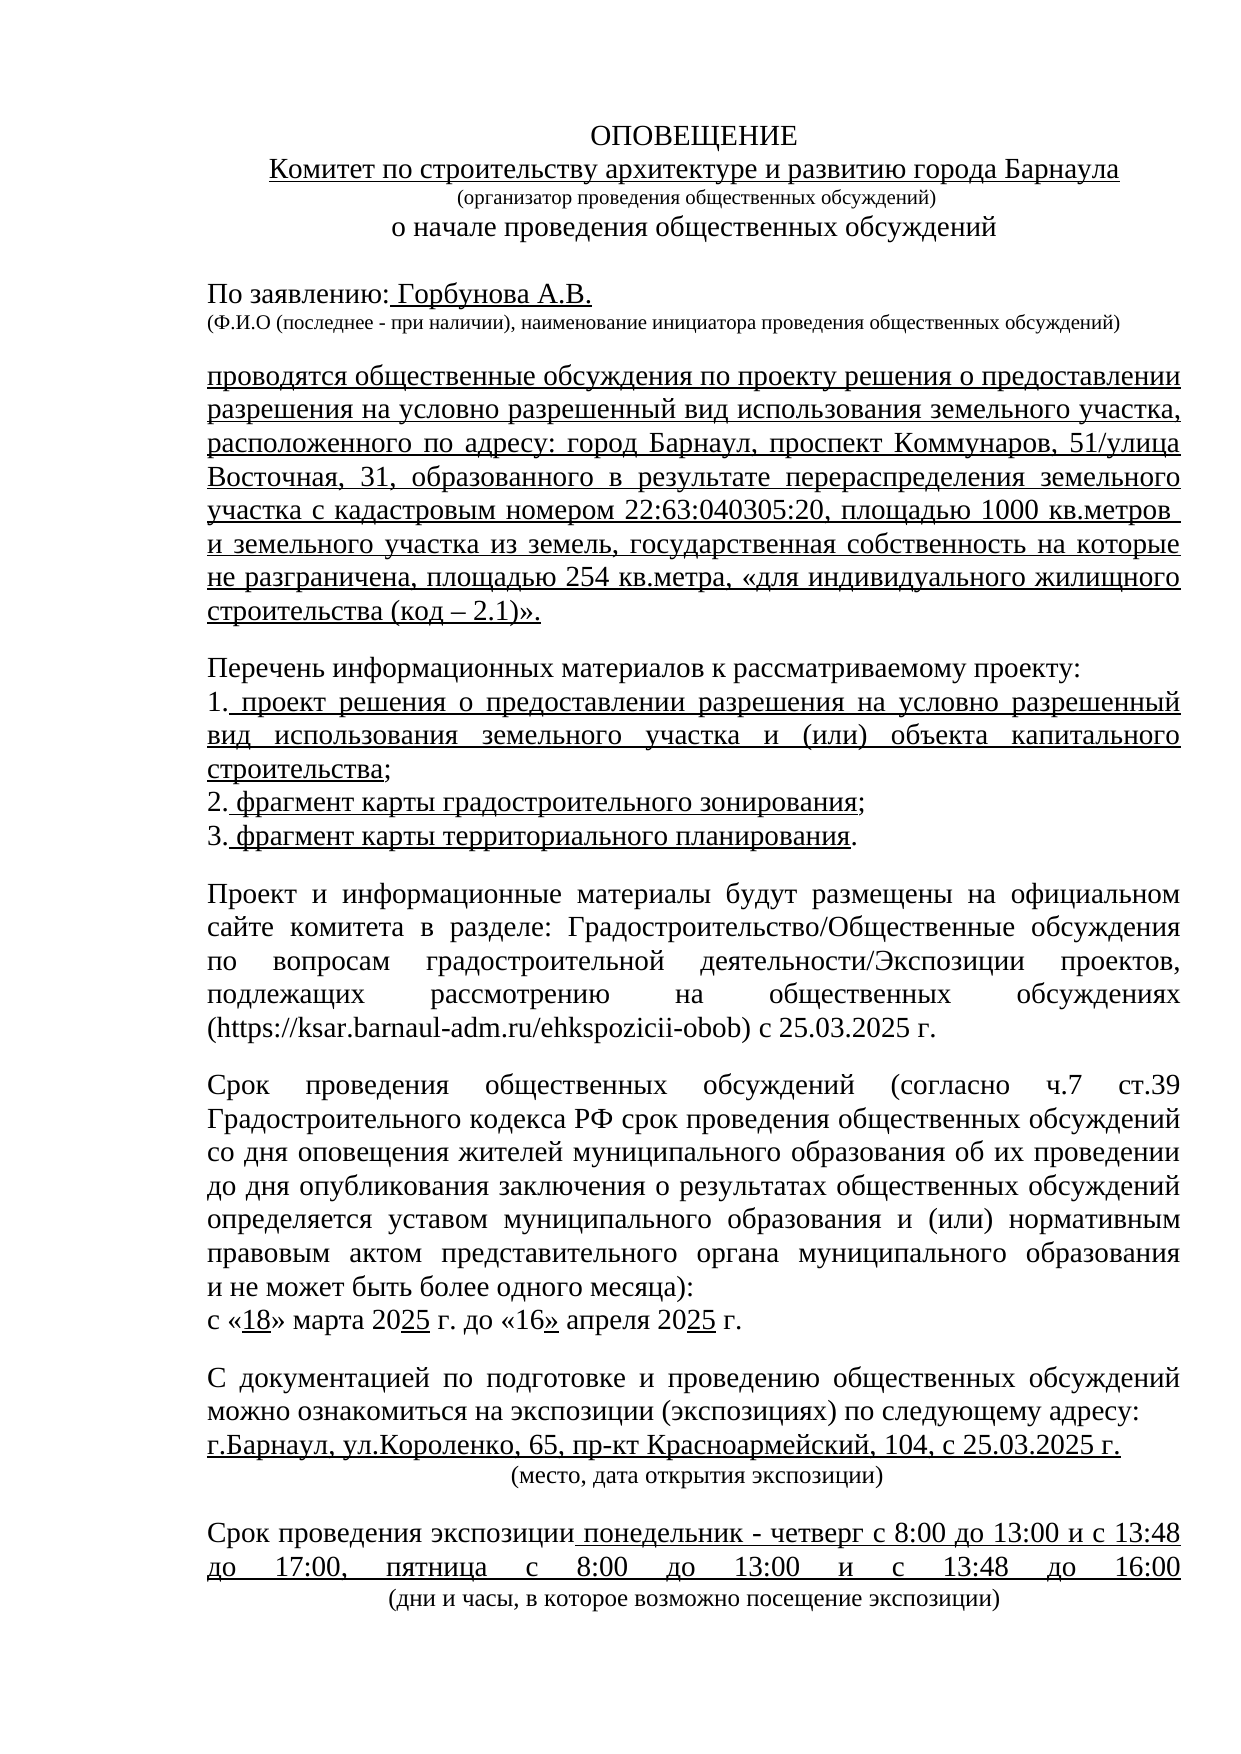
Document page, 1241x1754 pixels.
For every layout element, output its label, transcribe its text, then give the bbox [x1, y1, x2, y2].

text Срок проведения экспозиции понедельник - четверг с 8:00 до 13:00 и с 13:48 до 17:00, пятница с 8:00 до 13:00 и с 13:48 до 16:00 (дни и часы, в которое возможно посещение экспозиции) [207, 1516, 1181, 1578]
text 2. фрагмент карты градостроительного зонирования; [207, 784, 1181, 818]
text с «18» марта 2025 г. до «16» апреля 2025 г. [207, 1302, 1181, 1336]
text С документацией по подготовке и проведению общественных обсуждений можно ознакомиться на экспозиции (экспозициях) по следующему адресу: [207, 1360, 1181, 1427]
text Срок проведения общественных обсуждений (согласно ч.7 ст.39 Градостроительного кодекса РФ срок проведения общественных обсуждений со дня оповещения жителей муниципального образования об их проведении до дня опубликования заключения о результатах общественных обсуждений определяется уставом муниципального образования и (или) нормативным правовым актом представительного органа муниципального образования и не может быть более одного месяца): [207, 1067, 1181, 1302]
text 1. проект решения о предоставлении разрешения на условно разрешенный вид использования земельного участка и (или) объекта капитального строительства; [207, 748, 1181, 784]
text о начале проведения общественных обсуждений [207, 209, 1181, 243]
text Проект и информационные материалы будут размещены на официальном сайте комитета в разделе: Градостроительство/Общественные обсуждения по вопросам градостроительной деятельности/Экспозиции проектов, подлежащих рассмотрению на общественных обсуждениях (https://ksar.barnaul-adm.ru/ehkspozicii-obob) с 25.03.2025 г. [207, 876, 1181, 1043]
text 1. проект решения о предоставлении разрешения на условно разрешенный вид использования земельного участка и (или) объекта капитального строительства; [207, 684, 1181, 746]
text По заявлению: Горбунова А.В. [207, 276, 1181, 310]
text (Ф.И.О (последнее - при наличии), наименование инициатора проведения общественных обсуждений) [207, 310, 1181, 334]
text (организатор проведения общественных обсуждений) [207, 185, 1181, 209]
text Перечень информационных материалов к рассматриваемому проекту: [207, 650, 1181, 684]
text проводятся общественные обсуждения по проекту решения о предоставлении разрешения на условно разрешенный вид использования земельного участка, расположенного по адресу: город Барнаул, проспект Коммунаров, 51/улица Восточная, 31, образованного в результате перераспределения земельного участка с кадастровым номером 22:63:040305:20, площадью 1000 кв.метров и земельного участка из земель, государственная собственность на которые не разграничена, площадью 254 кв.метра, «для индивидуального жилищного строительства (код – 2.1)». [207, 590, 1181, 626]
text (место, дата открытия экспозиции) [207, 1461, 1181, 1489]
text г.Барнаул, ул.Короленко, 65, пр-кт Красноармейский, 104, с 25.03.2025 г. [207, 1427, 1181, 1461]
text Срок проведения экспозиции понедельник - четверг с 8:00 до 13:00 и с 13:48 до 17:00, пятница с 8:00 до 13:00 и с 13:48 до 16:00 (дни и часы, в которое возможно посещение экспозиции) [207, 1580, 1181, 1611]
text 3. фрагмент карты территориального планирования. [207, 818, 1181, 852]
text Комитет по строительству архитектуре и развитию города Барнаула [207, 152, 1181, 185]
text ОПОВЕЩЕНИЕ [207, 118, 1181, 152]
